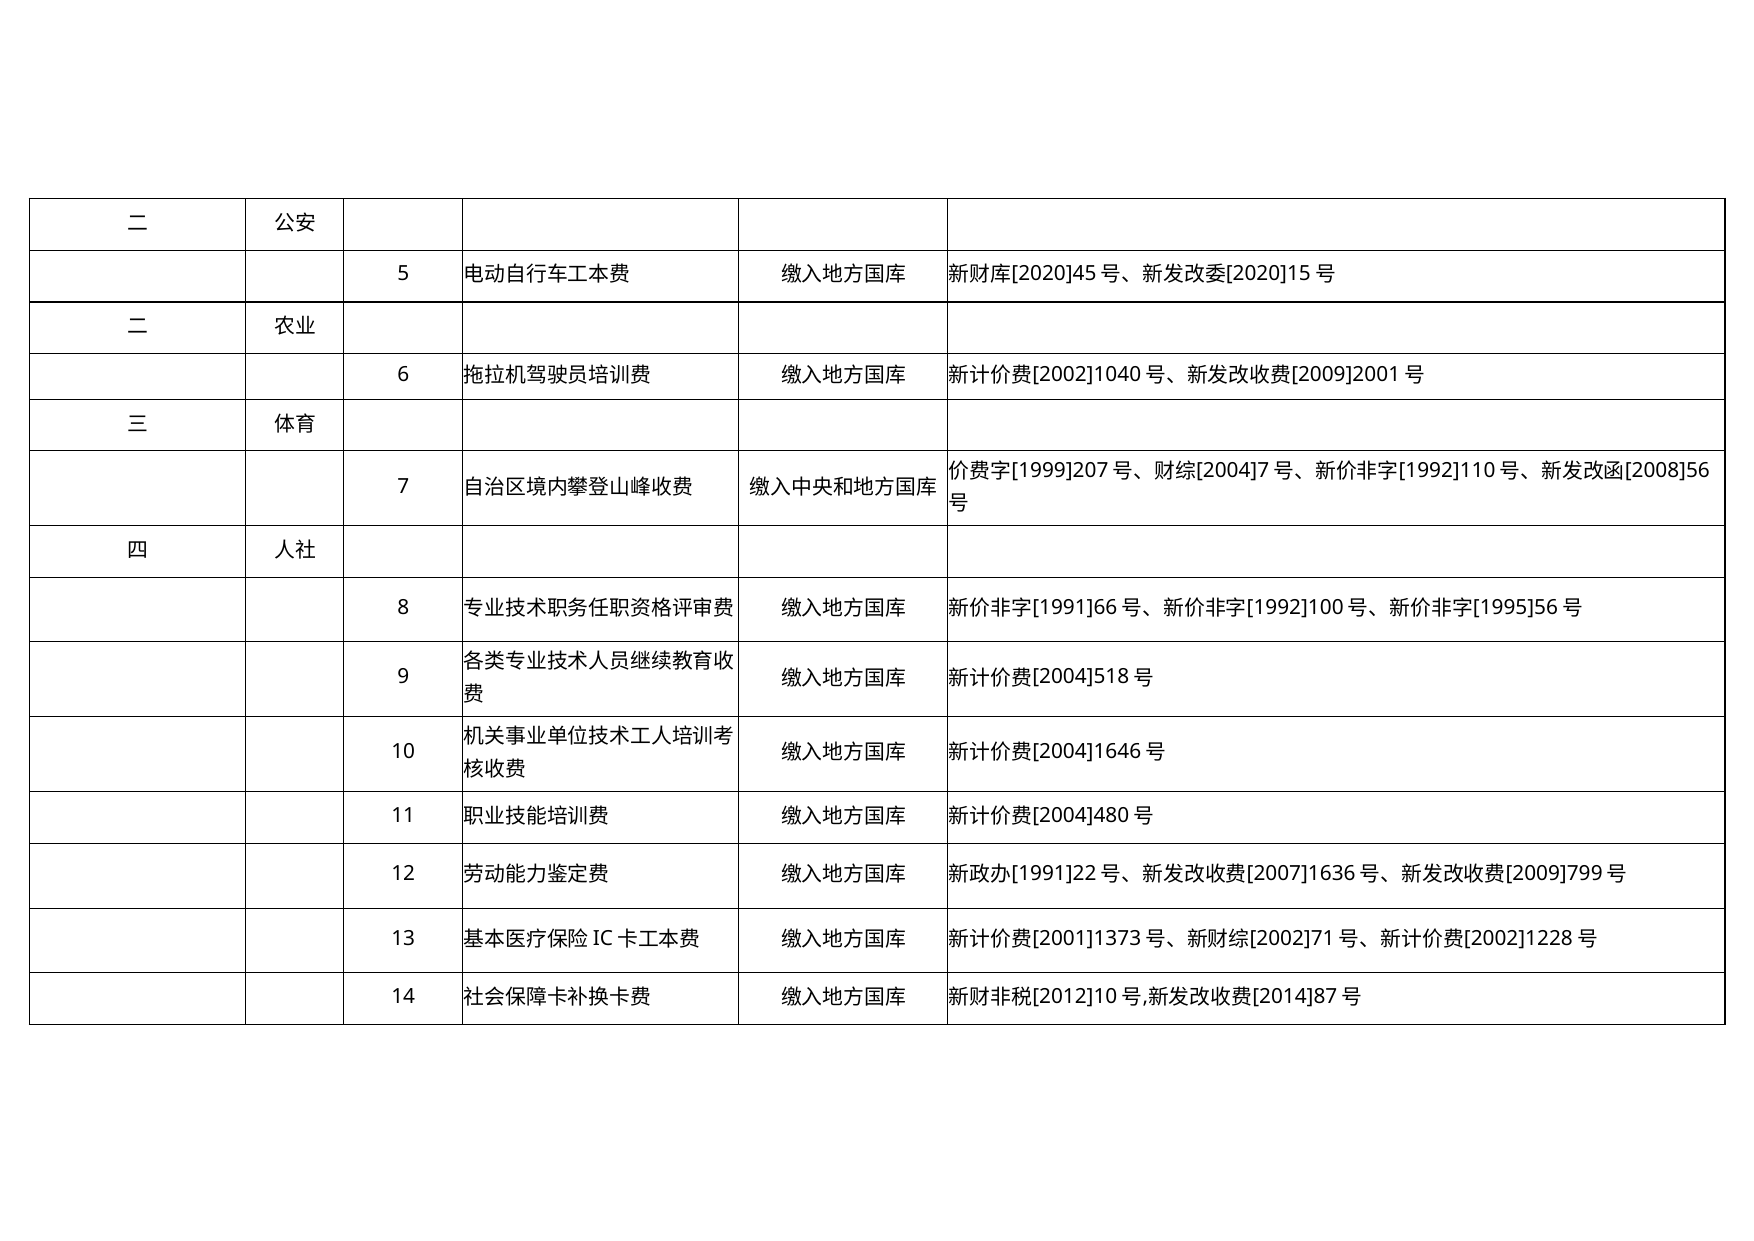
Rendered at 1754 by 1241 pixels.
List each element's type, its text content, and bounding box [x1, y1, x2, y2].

table_cell 基本医疗保险IC卡工本费 [463, 909, 738, 972]
table_cell [246, 844, 343, 908]
table_cell [948, 400, 1724, 450]
table_cell 新计价费[2004]518号 [948, 642, 1724, 716]
table_cell 人社 [246, 526, 343, 577]
table_cell [246, 792, 343, 843]
table_cell 10 [344, 717, 462, 791]
table_cell 专业技术职务任职资格评审费 [463, 578, 738, 641]
table_cell 缴入地方国库 [739, 844, 947, 908]
table_cell 11 [344, 792, 462, 843]
table_cell 缴入地方国库 [739, 578, 947, 641]
table_cell [948, 199, 1724, 249]
table_cell [30, 451, 245, 525]
table_cell 电动自行车工本费 [463, 251, 738, 301]
table_cell 公安 [246, 199, 343, 249]
table_cell 机关事业单位技术工人培训考核收费 [463, 717, 738, 791]
table_cell 缴入中央和地方国库 [739, 451, 947, 525]
table_cell 拖拉机驾驶员培训费 [463, 354, 738, 398]
table_cell [739, 400, 947, 450]
table_cell 新政办[1991]22号、新发改收费[2007]1636号、新发改收费[2009]799号 [948, 844, 1724, 908]
table_cell [30, 973, 245, 1024]
table_cell 14 [344, 973, 462, 1024]
table_cell [30, 792, 245, 843]
table_cell 新计价费[2004]480号 [948, 792, 1724, 843]
table_cell [246, 354, 343, 398]
table_cell 缴入地方国库 [739, 354, 947, 398]
table_cell 二 [30, 199, 245, 249]
table_cell 农业 [246, 303, 343, 353]
table_cell 5 [344, 251, 462, 301]
table_cell [30, 354, 245, 398]
table_cell [739, 303, 947, 353]
table_cell [246, 717, 343, 791]
table_cell [739, 526, 947, 577]
table_cell 新价非字[1991]66号、新价非字[1992]100号、新价非字[1995]56号 [948, 578, 1724, 641]
table_cell 缴入地方国库 [739, 792, 947, 843]
table_cell 自治区境内攀登山峰收费 [463, 451, 738, 525]
table_cell 缴入地方国库 [739, 642, 947, 716]
table_cell 13 [344, 909, 462, 972]
table_cell [246, 451, 343, 525]
table_cell [463, 199, 738, 249]
table_cell [246, 642, 343, 716]
table_cell [463, 526, 738, 577]
table_cell [463, 303, 738, 353]
table_cell 社会保障卡补换卡费 [463, 973, 738, 1024]
table_cell [344, 199, 462, 249]
table_cell 6 [344, 354, 462, 398]
table_cell 新计价费[2001]1373号、新财综[2002]71号、新计价费[2002]1228号 [948, 909, 1724, 972]
table_cell [344, 526, 462, 577]
table_cell [30, 578, 245, 641]
table_cell 缴入地方国库 [739, 251, 947, 301]
table_cell [948, 526, 1724, 577]
table_cell [739, 199, 947, 249]
table_cell 8 [344, 578, 462, 641]
table_cell [344, 400, 462, 450]
table_cell [246, 973, 343, 1024]
table_cell 各类专业技术人员继续教育收费 [463, 642, 738, 716]
table_cell [30, 642, 245, 716]
table_cell [30, 717, 245, 791]
table_cell [30, 844, 245, 908]
table_cell [463, 400, 738, 450]
table_cell 新财库[2020]45号、新发改委[2020]15号 [948, 251, 1724, 301]
table_cell [30, 251, 245, 301]
table_cell 12 [344, 844, 462, 908]
table_cell 7 [344, 451, 462, 525]
table_cell 四 [30, 526, 245, 577]
table_cell 职业技能培训费 [463, 792, 738, 843]
table_cell 9 [344, 642, 462, 716]
table_cell [246, 578, 343, 641]
table_cell 二 [30, 303, 245, 353]
table_cell [30, 909, 245, 972]
table_cell 缴入地方国库 [739, 973, 947, 1024]
table_cell [948, 303, 1724, 353]
table_cell [344, 303, 462, 353]
table_cell 价费字[1999]207号、财综[2004]7号、新价非字[1992]110号、新发改函[2008]56号 [948, 451, 1724, 525]
table_cell 新财非税[2012]10号,新发改收费[2014]87号 [948, 973, 1724, 1024]
table_cell 体育 [246, 400, 343, 450]
table_cell 新计价费[2002]1040号、新发改收费[2009]2001号 [948, 354, 1724, 398]
table_cell [246, 909, 343, 972]
table_cell 缴入地方国库 [739, 717, 947, 791]
table_cell 新计价费[2004]1646号 [948, 717, 1724, 791]
table_cell 三 [30, 400, 245, 450]
table_cell 缴入地方国库 [739, 909, 947, 972]
table_cell 劳动能力鉴定费 [463, 844, 738, 908]
table_cell [246, 251, 343, 301]
